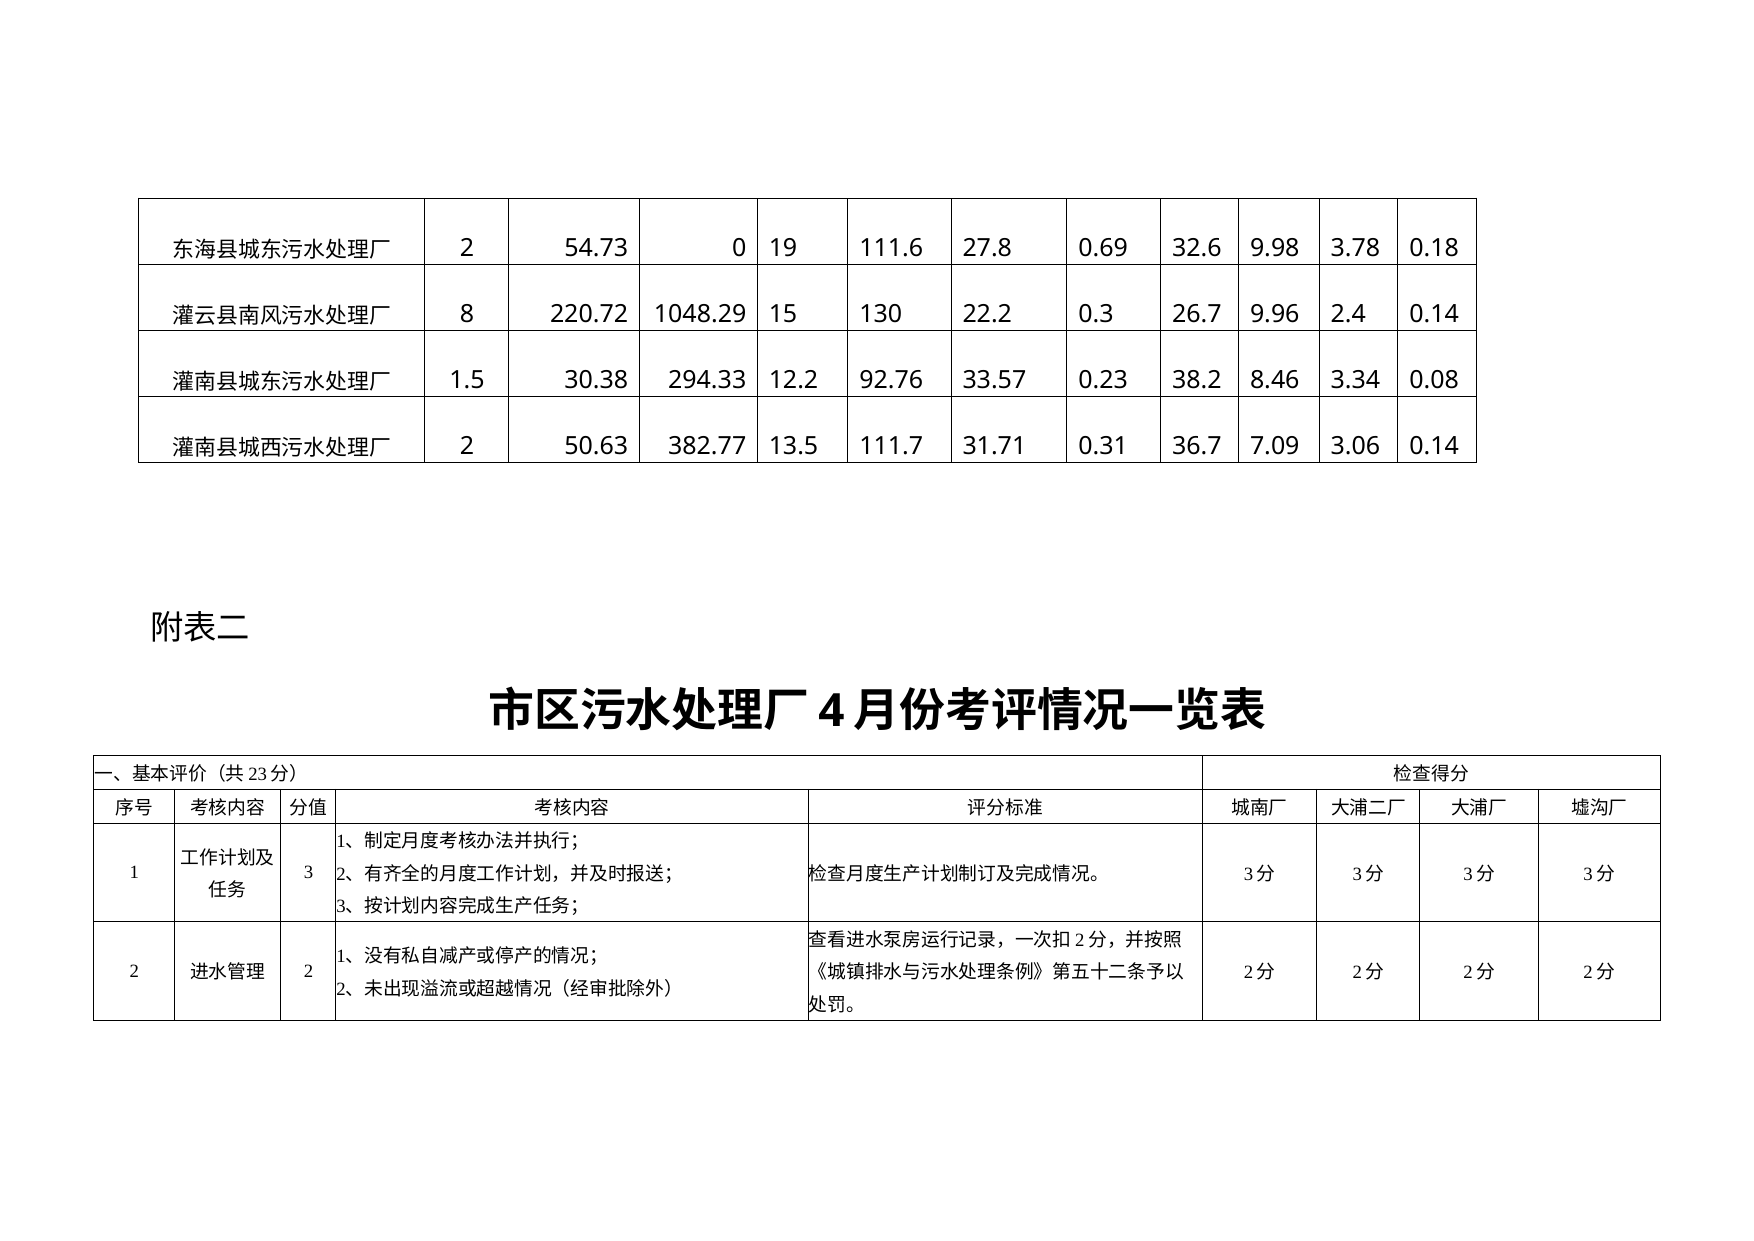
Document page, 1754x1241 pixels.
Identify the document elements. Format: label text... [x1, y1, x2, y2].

table_cell 7.09 [1239, 397, 1319, 462]
table_cell 9.98 [1239, 199, 1319, 264]
table_cell 9.96 [1239, 265, 1319, 330]
table_cell 2分 [1420, 922, 1538, 1019]
table_cell 294.33 [640, 331, 757, 396]
table_cell 31.71 [952, 397, 1066, 462]
table_cell 92.76 [848, 331, 951, 396]
table_header 检查得分 [1203, 756, 1660, 789]
table_cell 2 [425, 199, 508, 264]
table_cell 32.6 [1161, 199, 1238, 264]
table_cell 3分 [1420, 824, 1538, 921]
table_cell 13.5 [758, 397, 847, 462]
table_cell 2 [425, 397, 508, 462]
table_cell 382.77 [640, 397, 757, 462]
table_cell 分值 [281, 790, 335, 822]
table_cell 3.34 [1320, 331, 1397, 396]
table_cell 36.7 [1161, 397, 1238, 462]
table_cell 8.46 [1239, 331, 1319, 396]
table_cell 评分标准 [809, 790, 1202, 822]
table_cell 3分 [1539, 824, 1660, 921]
table_cell 墟沟厂 [1539, 790, 1660, 822]
table_cell 15 [758, 265, 847, 330]
table_cell 0.3 [1067, 265, 1160, 330]
table_cell 8 [425, 265, 508, 330]
table_cell 大浦二厂 [1317, 790, 1419, 822]
table_cell 0 [640, 199, 757, 264]
table_cell 0.14 [1398, 265, 1476, 330]
table_cell 0.08 [1398, 331, 1476, 396]
table_cell 111.7 [848, 397, 951, 462]
table_cell 1 [94, 824, 174, 921]
table_cell 2 [281, 922, 335, 1019]
text 市区污水处理厂4月份考评情况一览表 [150, 658, 1604, 755]
table_cell 0.14 [1398, 397, 1476, 462]
table_cell 进水管理 [175, 922, 280, 1019]
table_cell 2分 [1203, 922, 1316, 1019]
table_cell 考核内容 [175, 790, 280, 822]
table_cell 3.06 [1320, 397, 1397, 462]
table_cell 27.8 [952, 199, 1066, 264]
table_cell 东海县城东污水处理厂 [139, 199, 424, 264]
table_cell 大浦厂 [1420, 790, 1538, 822]
table_cell 3 [281, 824, 335, 921]
table_cell 130 [848, 265, 951, 330]
table_cell 2分 [1539, 922, 1660, 1019]
table_cell 19 [758, 199, 847, 264]
table_cell 工作计划及任务 [175, 824, 280, 921]
table_cell 54.73 [509, 199, 639, 264]
table_cell 220.72 [509, 265, 639, 330]
table_cell 30.38 [509, 331, 639, 396]
table_cell 38.2 [1161, 331, 1238, 396]
table_cell 22.2 [952, 265, 1066, 330]
table_cell 1.5 [425, 331, 508, 396]
table_cell 2.4 [1320, 265, 1397, 330]
table_cell 1048.29 [640, 265, 757, 330]
table_cell 城南厂 [1203, 790, 1316, 822]
table_cell 3分 [1203, 824, 1316, 921]
table_cell 检查月度生产计划制订及完成情况。 [809, 824, 1202, 921]
table_cell 灌南县城东污水处理厂 [139, 331, 424, 396]
table_cell 33.57 [952, 331, 1066, 396]
table_cell 3.78 [1320, 199, 1397, 264]
table_header 一、基本评价（共23分） [94, 756, 1202, 789]
table_cell 3分 [1317, 824, 1419, 921]
table_cell 2 [94, 922, 174, 1019]
table_cell 考核内容 [336, 790, 808, 822]
table_cell 0.23 [1067, 331, 1160, 396]
table_cell 序号 [94, 790, 174, 822]
table_cell 2分 [1317, 922, 1419, 1019]
table_cell 0.69 [1067, 199, 1160, 264]
table_cell 111.6 [848, 199, 951, 264]
table_cell 12.2 [758, 331, 847, 396]
table_cell 26.7 [1161, 265, 1238, 330]
table_cell 灌云县南风污水处理厂 [139, 265, 424, 330]
table_cell 灌南县城西污水处理厂 [139, 397, 424, 462]
table_cell 1、制定月度考核办法并执行； 2、有齐全的月度工作计划，并及时报送； 3、按计划内容完成生产任务； [336, 824, 808, 921]
table_cell 50.63 [509, 397, 639, 462]
table_cell 0.31 [1067, 397, 1160, 462]
text 附表二 [150, 593, 1604, 658]
table_cell 1、没有私自减产或停产的情况； 2、未出现溢流或超越情况（经审批除外） [336, 922, 808, 1019]
table_cell 查看进水泵房运行记录，一次扣2分，并按照《城镇排水与污水处理条例》第五十二条予以处罚。 [809, 922, 1202, 1019]
table_cell 0.18 [1398, 199, 1476, 264]
